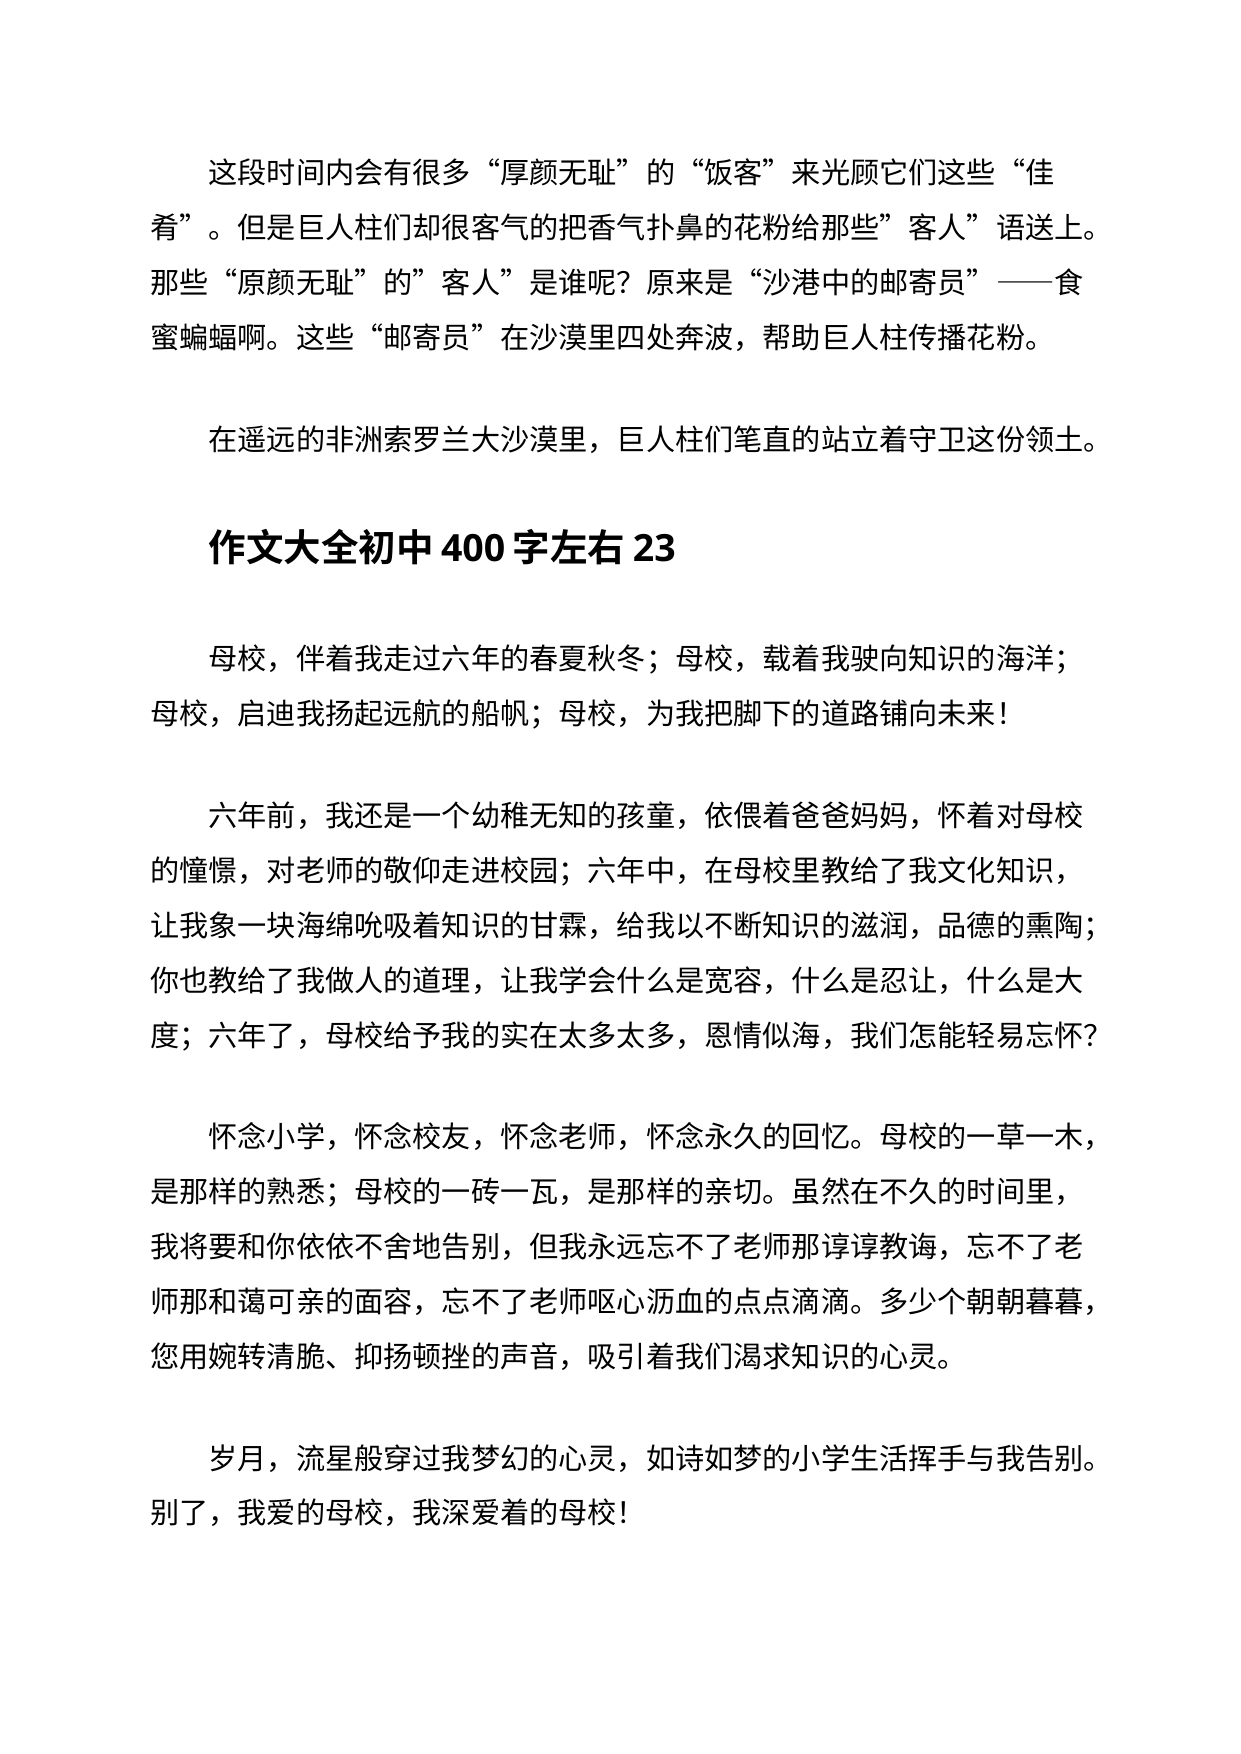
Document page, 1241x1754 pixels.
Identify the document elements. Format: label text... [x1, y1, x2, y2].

text 这段时间内会有很多“厚颜无耻”的“饭客”来光顾它们这些“佳肴”。但是巨人柱们却很客气的把香气扑鼻的花粉给那些”客人”语送上。那些“原颜无耻”的”客人”是谁呢？原来是“沙港中的邮寄员”——食蜜蝙蝠啊。这些“邮寄员”在沙漠里四处奔波，帮助巨人柱传播花粉。 [150, 150, 1090, 357]
text 六年前，我还是一个幼稚无知的孩童，依偎着爸爸妈妈，怀着对母校的憧憬，对老师的敬仰走进校园；六年中，在母校里教给了我文化知识，让我象一块海绵吮吸着知识的甘霖，给我以不断知识的滋润，品德的熏陶；你也教给了我做人的道理，让我学会什么是宽容，什么是忍让，什么是大度；六年了，母校给予我的实在太多太多，恩情似海，我们怎能轻易忘怀？ [150, 792, 1090, 1054]
text 怀念小学，怀念校友，怀念老师，怀念永久的回忆。母校的一草一木，是那样的熟悉；母校的一砖一瓦，是那样的亲切。虽然在不久的时间里，我将要和你依依不舍地告别，但我永远忘不了老师那谆谆教诲，忘不了老师那和蔼可亲的面容，忘不了老师呕心沥血的点点滴滴。多少个朝朝暮暮，您用婉转清脆、抑扬顿挫的声音，吸引着我们渴求知识的心灵。 [150, 1114, 1090, 1376]
text 作文大全初中400字左右23 [150, 518, 1090, 573]
text 在遥远的非洲索罗兰大沙漠里，巨人柱们笔直的站立着守卫这份领土。 [150, 416, 1090, 459]
text 岁月，流星般穿过我梦幻的心灵，如诗如梦的小学生活挥手与我告别。别了，我爱的母校，我深爱着的母校！ [150, 1435, 1090, 1532]
text 母校，伴着我走过六年的春夏秋冬；母校，载着我驶向知识的海洋；母校，启迪我扬起远航的船帆；母校，为我把脚下的道路铺向未来！ [150, 636, 1090, 733]
